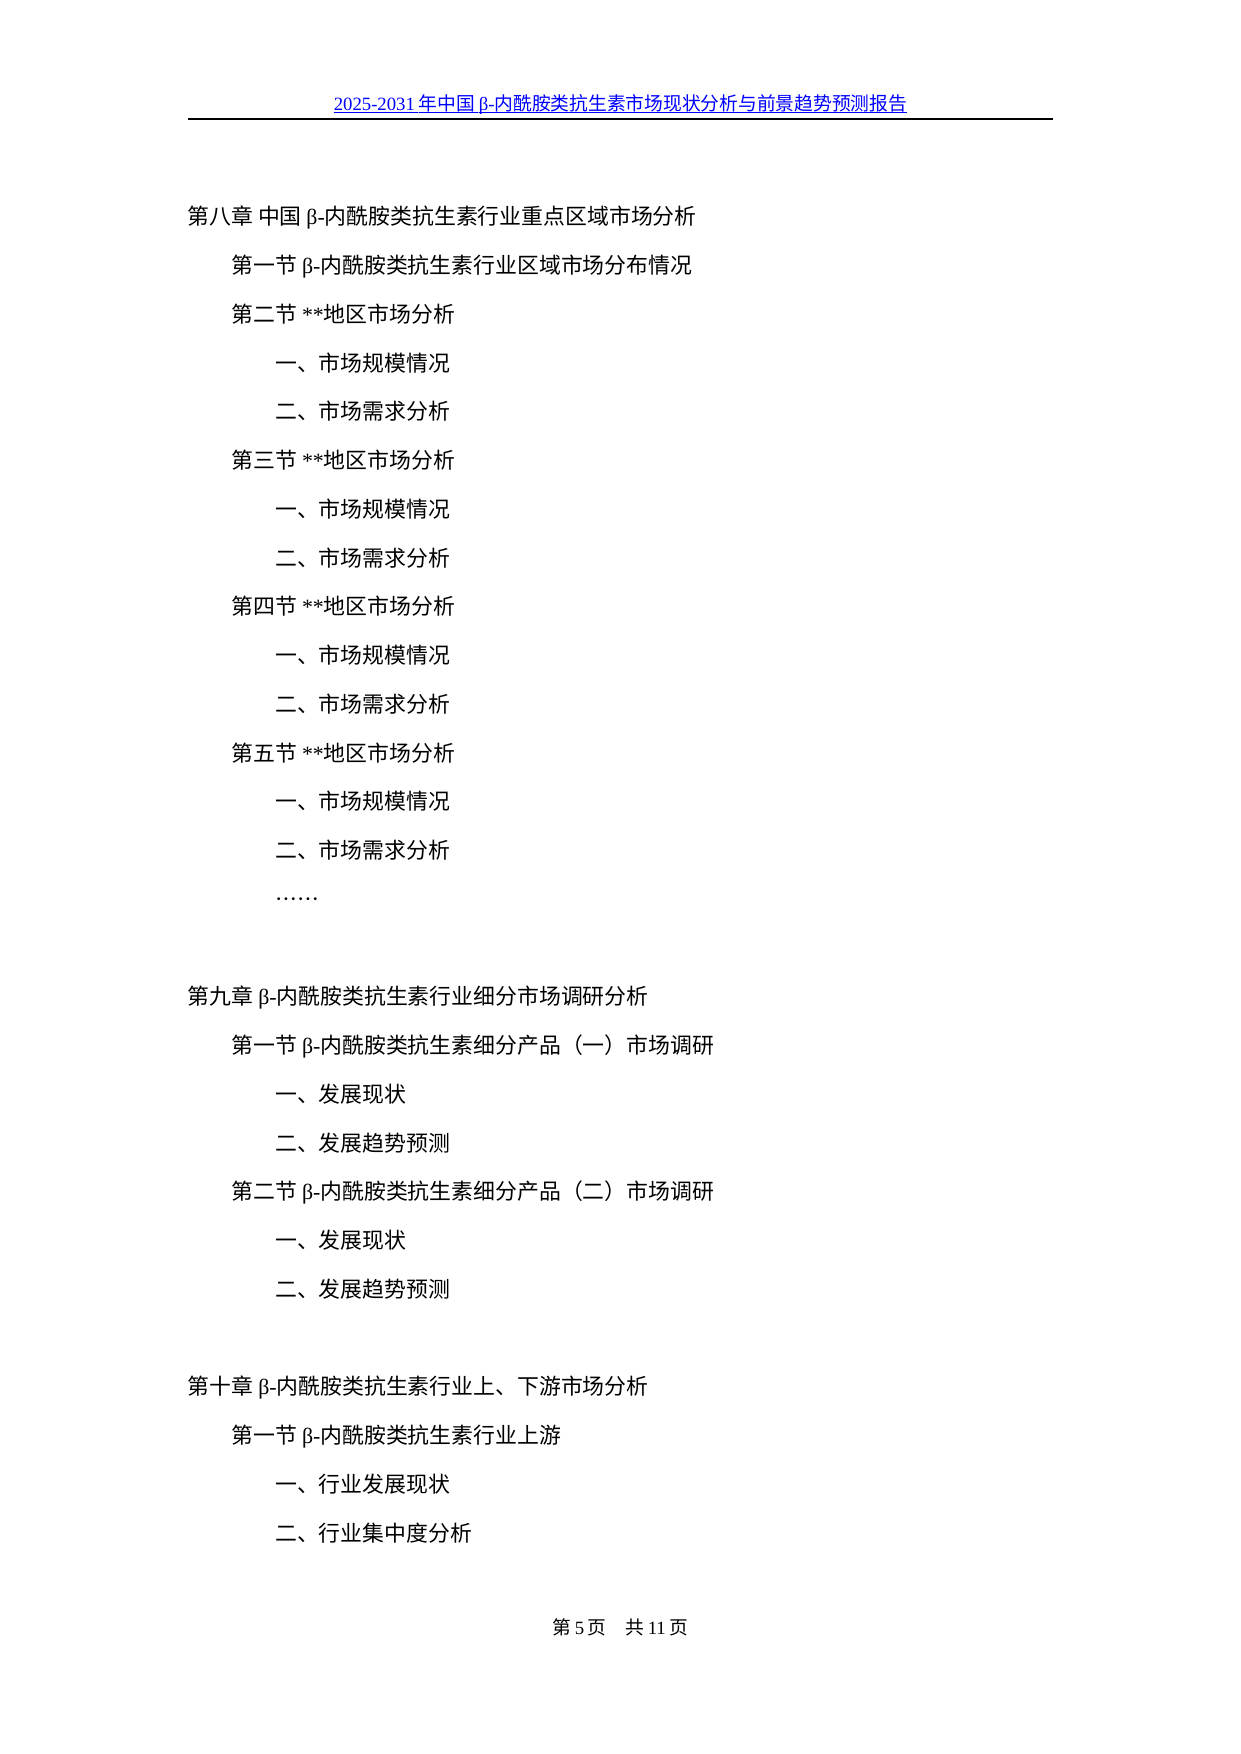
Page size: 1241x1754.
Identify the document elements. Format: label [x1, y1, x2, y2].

text [187, 150, 1053, 1548]
